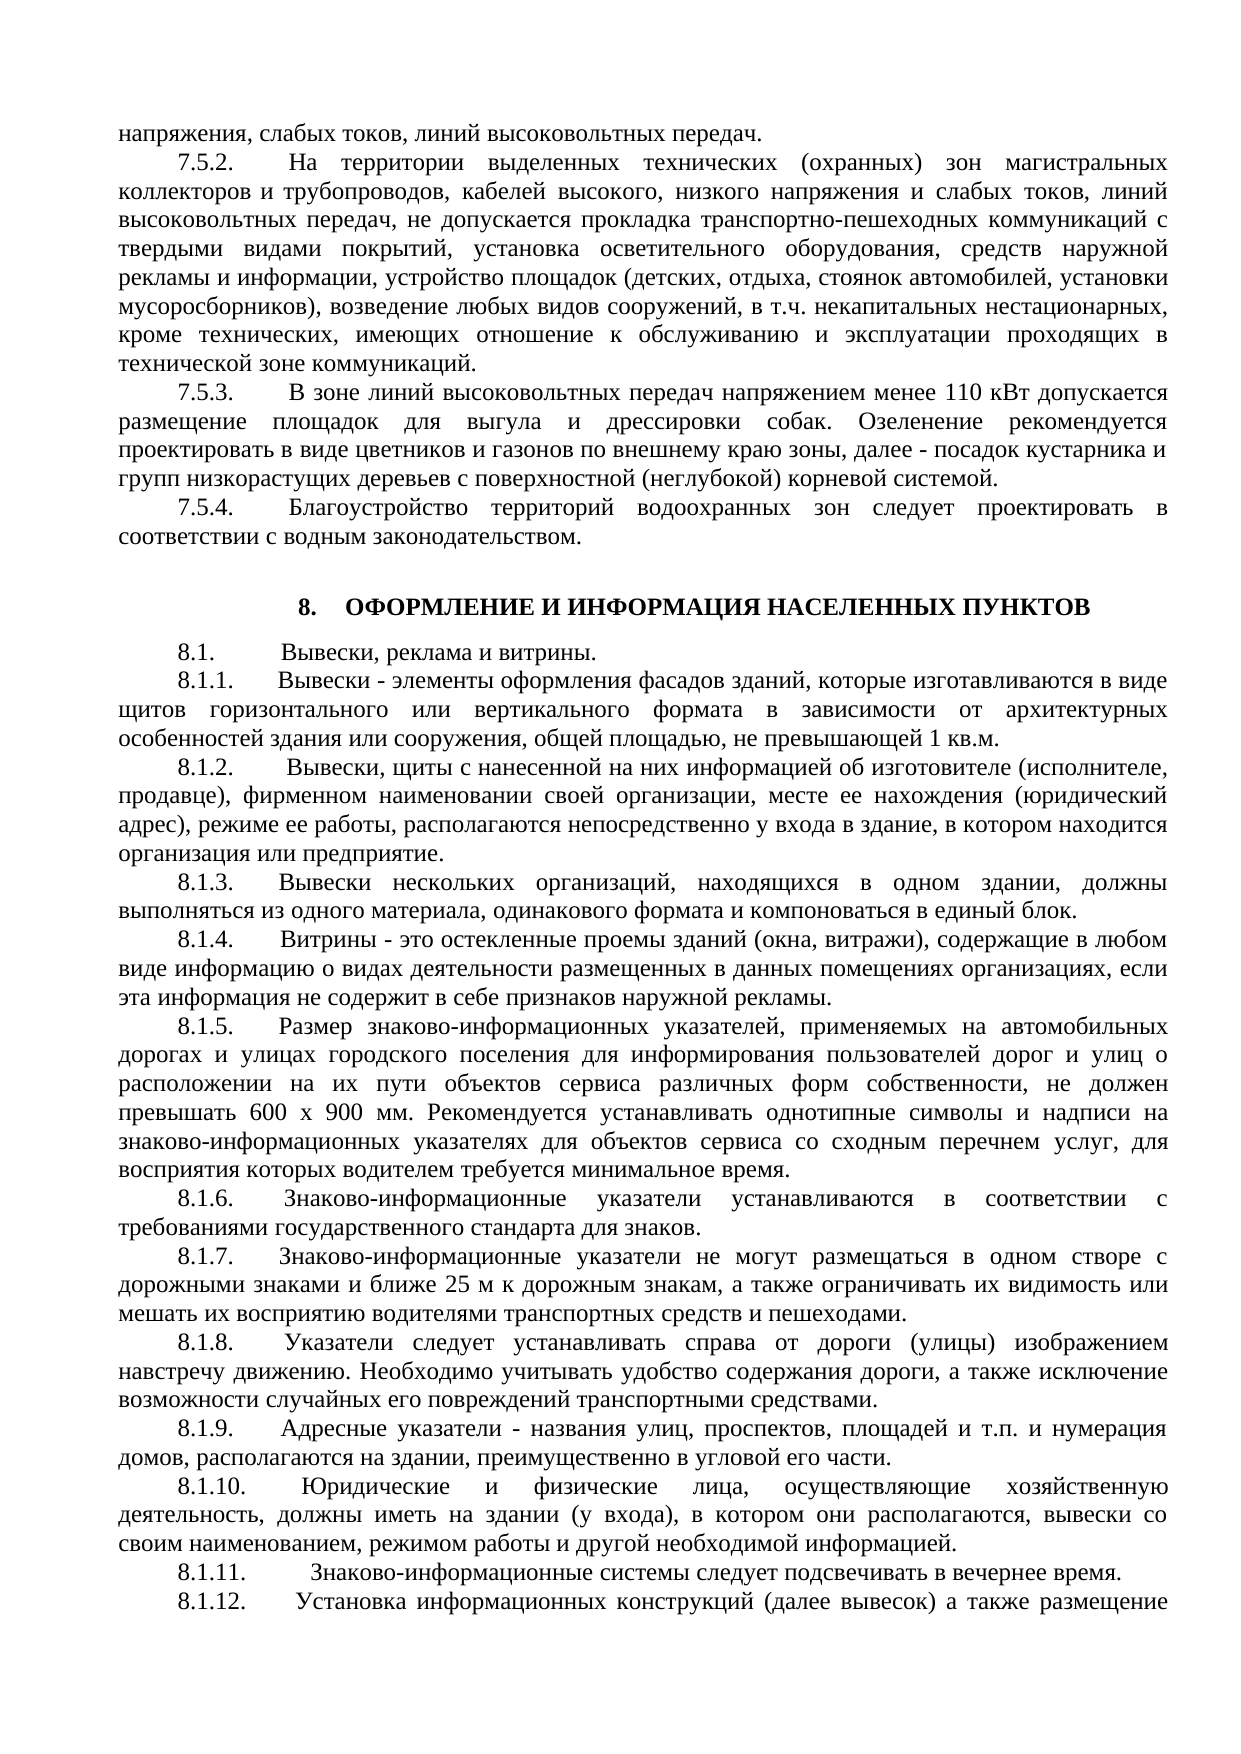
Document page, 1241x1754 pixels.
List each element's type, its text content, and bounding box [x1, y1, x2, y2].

list Знаково-информационные указатели не могут размещаться в одном створе с дорожными знаками и ближе 25 м к дорожным знакам, а также ограничивать их видимость или мешать их восприятию водителями транспортных средств и пешеходами. [118, 1241, 1168, 1327]
list В зоне линий высоковольтных передач напряжением менее 110 кВт допускается размещение площадок для выгула и дрессировки собак. Озеленение рекомендуется проектировать в виде цветников и газонов по внешнему краю зоны, далее - посадок кустарника и групп низкорастущих деревьев с поверхностной (неглубокой) корневой системой. [118, 377, 1168, 492]
list Размер знаково-информационных указателей, применяемых на автомобильных дорогах и улицах городского поселения для информирования пользователей дорог и улиц о расположении на их пути объектов сервиса различных форм собственности, не должен превышать 600 x 900 мм. Рекомендуется устанавливать однотипные символы и надписи на знаково-информационных указателях для объектов сервиса со сходным перечнем услуг, для восприятия которых водителем требуется минимальное время. [118, 1011, 1169, 1183]
list Адресные указатели - названия улиц, проспектов, площадей и т.п. и нумерация домов, располагаются на здании, преимущественно в угловой его части. [118, 1413, 1168, 1471]
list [118, 1586, 1169, 1614]
list Витрины - это остекленные проемы зданий (окна, витражи), содержащие в любом виде информацию о видах деятельности размещенных в данных помещениях организациях, если эта информация не содержит в себе признаков наружной рекламы. [118, 924, 1168, 1011]
list Благоустройство территорий водоохранных зон следует проектировать в соответствии с водным законодательством. [118, 492, 1168, 549]
list Вывески - элементы оформления фасадов зданий, которые изготавливаются в виде щитов горизонтального или вертикального формата в зависимости от архитектурных особенностей здания или сооружения, общей площадью, не превышающей 1 кв.м. [118, 666, 1168, 752]
list Указатели следует устанавливать справа от дороги (улицы) изображением навстречу движению. Необходимо учитывать удобство содержания дороги, а также исключение возможности случайных его повреждений транспортными средствами. [118, 1327, 1169, 1413]
list Знаково-информационные системы следует подсвечивать в вечернее время. [118, 1557, 1181, 1586]
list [118, 118, 1168, 147]
list Вывески, реклама и витрины. [118, 637, 1181, 666]
list Знаково-информационные указатели устанавливаются в соответствии с требованиями государственного стандарта для знаков. [118, 1183, 1168, 1241]
list Вывески, щиты с нанесенной на них информацией об изготовителе (исполнителе, продавце), фирменном наименовании своей организации, месте ее нахождения (юридический адрес), режиме ее работы, располагаются непосредственно у входа в здание, в котором находится организация или предприятие. [118, 752, 1168, 867]
list Юридические и физические лица, осуществляющие хозяйственную деятельность, должны иметь на здании (у входа), в котором они располагаются, вывески со своим наименованием, режимом работы и другой необходимой информацией. [118, 1471, 1169, 1557]
subtitle ОФОРМЛЕНИЕ И ИНФОРМАЦИЯ НАСЕЛЕННЫХ ПУНКТОВ [298, 592, 1181, 621]
list На территории выделенных технических (охранных) зон магистральных коллекторов и трубопроводов, кабелей высокого, низкого напряжения и слабых токов, линий высоковольтных передач, не допускается прокладка транспортно-пешеходных коммуникаций с твердыми видами покрытий, установка осветительного оборудования, средств наружной рекламы и информации, устройство площадок (детских, отдыха, стоянок автомобилей, установки мусоросборников), возведение любых видов сооружений, в т.ч. некапитальных нестационарных, кроме технических, имеющих отношение к обслуживанию и эксплуатации проходящих в технической зоне коммуникаций. [118, 147, 1168, 377]
list Вывески нескольких организаций, находящихся в одном здании, должны выполняться из одного материала, одинакового формата и компоноваться в единый блок. [118, 867, 1168, 924]
